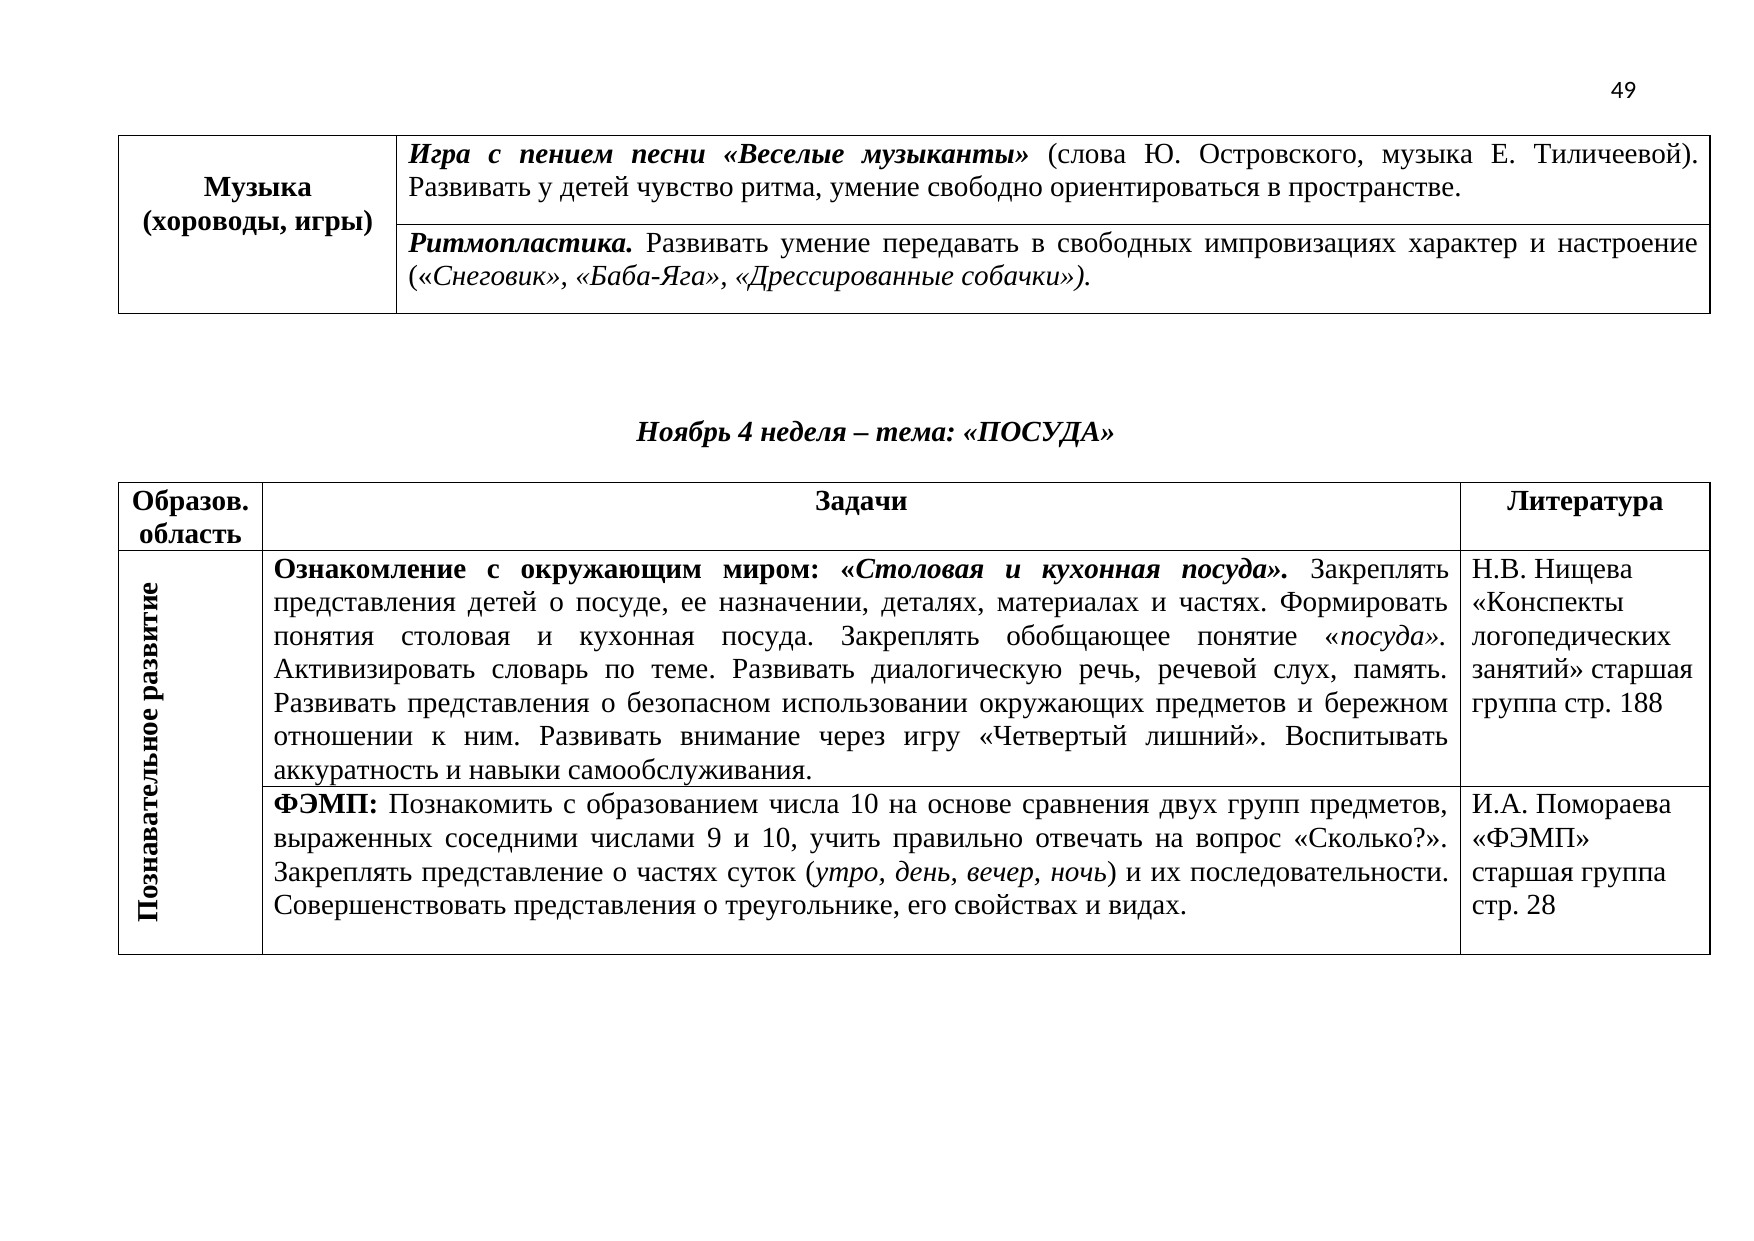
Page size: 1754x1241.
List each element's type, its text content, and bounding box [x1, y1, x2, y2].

table_header Образов. область [119, 483, 262, 550]
table_cell Ознакомление с окружающим миром: «Столовая и кухонная посуда». Закреплять представления детей о посуде, ее назначении, деталях, материалах и частях. Формировать понятия столовая и кухонная посуда. Закреплять обобщающее понятие «посуда». Активизировать словарь по теме. Развивать диалогическую речь, речевой слух, память. Развивать представления о безопасном использовании окружающих предметов и бережном отношении к ним. Развивать внимание через игру «Четвертый лишний». Воспитывать аккуратность и навыки самообслуживания. [263, 551, 1460, 786]
text Ноябрь 4 неделя – тема: «ПОСУДА» [118, 414, 1636, 448]
table_cell Музыка (хороводы, игры) [119, 136, 396, 313]
table_cell Ритмопластика. Развивать умение передавать в свободных импровизациях характер и настроение («Снеговик», «Баба-Яга», «Дрессированные собачки»). [397, 225, 1709, 313]
table_cell И.А. Помораева «ФЭМП» старшая группа стр. 28 [1461, 787, 1709, 954]
table_header Литература [1461, 483, 1709, 550]
table_cell Н.В. Нищева «Конспекты логопедических занятий» старшая группа стр. 188 [1461, 551, 1709, 786]
table_header Задачи [263, 483, 1460, 550]
table_cell Игра с пением песни «Веселые музыканты» (слова Ю. Островского, музыка Е. Тиличеевой). Развивать у детей чувство ритма, умение свободно ориентироваться в пространстве. [397, 136, 1709, 224]
table_cell Познавательное развитие [119, 551, 262, 954]
table_cell ФЭМП: Познакомить с образованием числа 10 на основе сравнения двух групп предметов, выраженных соседними числами 9 и 10, учить правильно отвечать на вопрос «Сколько?». Закреплять представление о частях суток (утро, день, вечер, ночь) и их последовательности. Совершенствовать представления о треугольнике, его свойствах и видах. [263, 787, 1460, 954]
